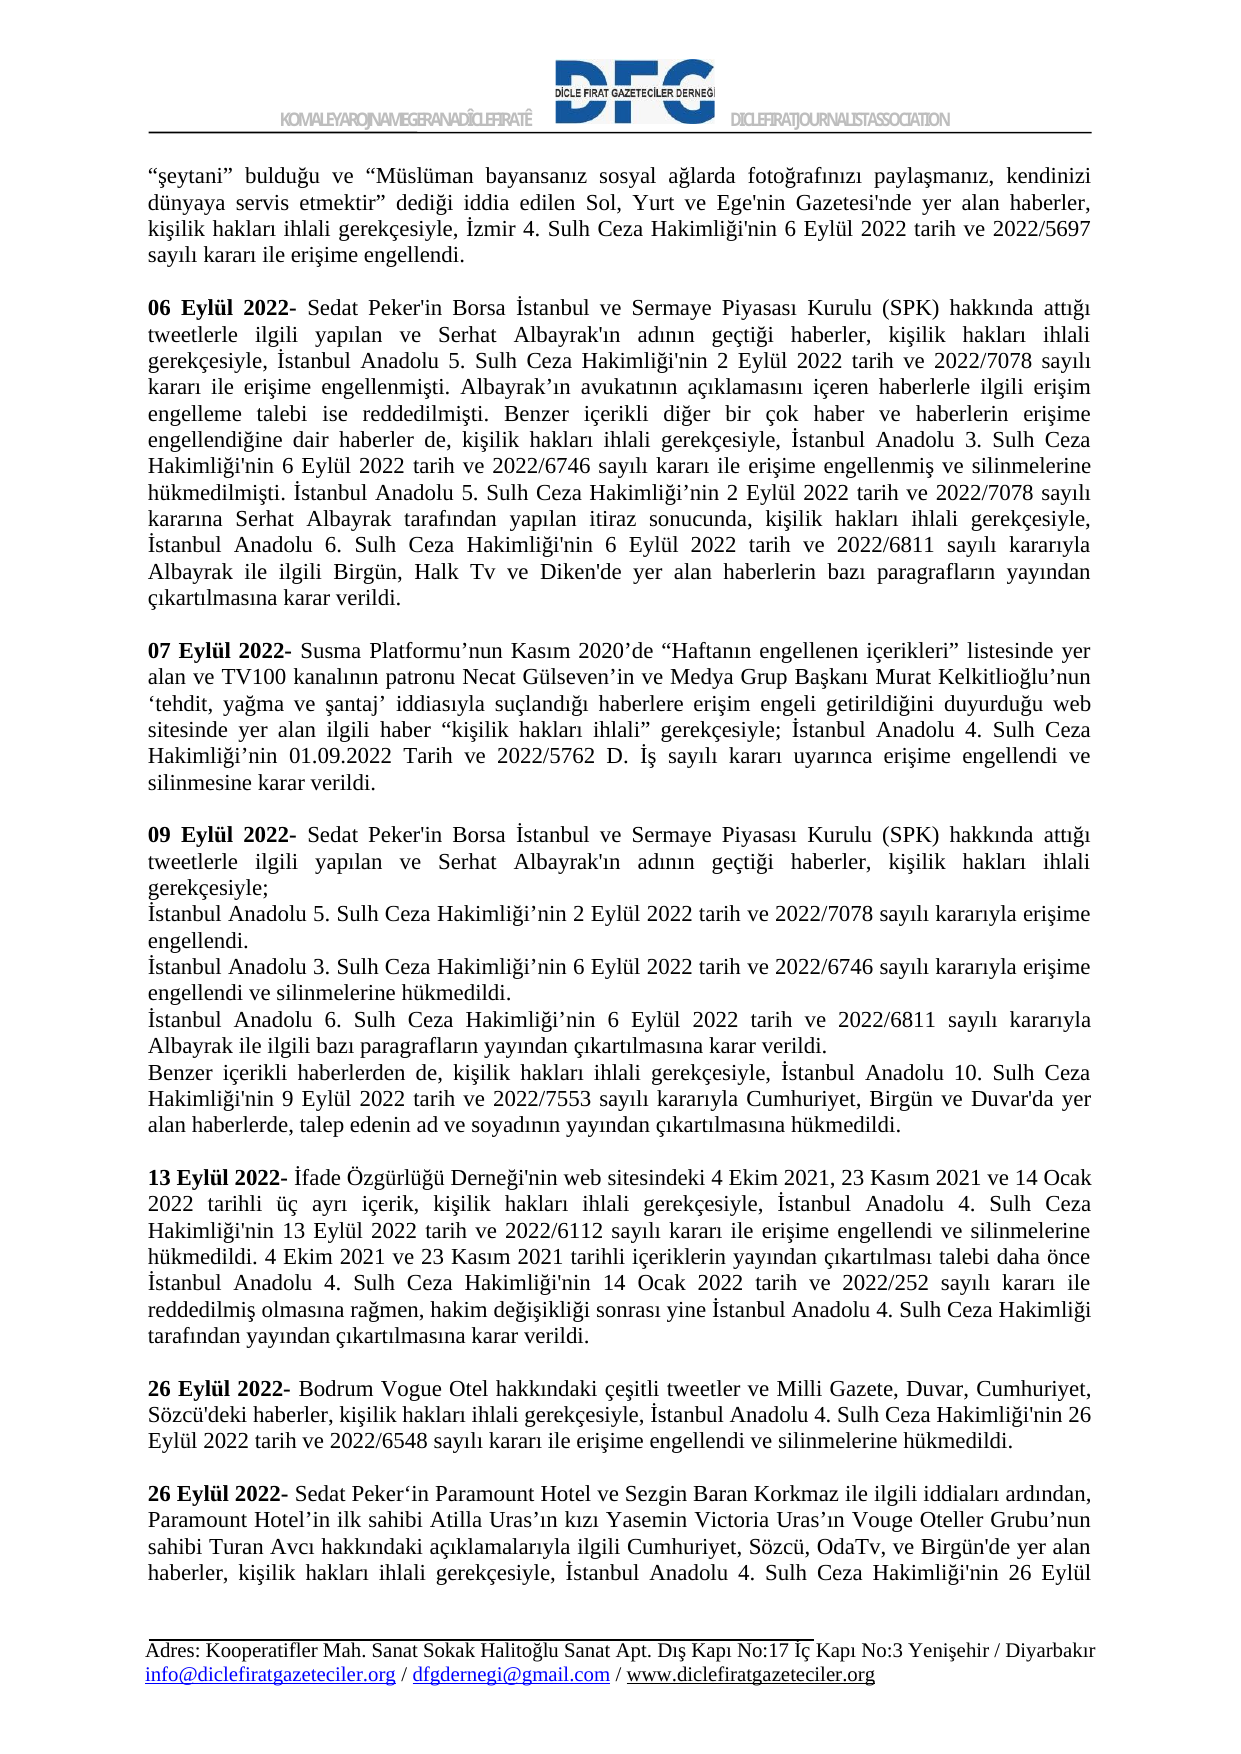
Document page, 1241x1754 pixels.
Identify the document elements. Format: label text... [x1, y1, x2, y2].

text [148, 162, 1092, 268]
text Benzer içerikli haberlerden de, kişilik hakları ihlali gerekçesiyle, İstanbul Anadolu 10. Sulh Ceza Hakimliği'nin 9 Eylül 2022 tarih ve 2022/7553 sayılı kararıyla Cumhuriyet, Birgün ve Duvar'da yer alan haberlerde, talep edenin ad ve soyadının yayından çıkartılmasına hükmedildi. [148, 1058, 1092, 1138]
text 07 Eylül 2022- Susma Platformu’nun Kasım 2020’de “Haftanın engellenen içerikleri” listesinde yer alan ve TV100 kanalının patronu Necat Gülseven’in ve Medya Grup Başkanı Murat Kelkitlioğlu’nun ‘tehdit, yağma ve şantaj’ iddiasıyla suçlandığı haberlere erişim engeli getirildiğini duyurduğu web sitesinde yer alan ilgili haber “kişilik hakları ihlali” gerekçesiyle; İstanbul Anadolu 4. Sulh Ceza Hakimliği’nin 01.09.2022 Tarih ve 2022/5762 D. İş sayılı kararı uyarınca erişime engellendi ve silinmesine karar verildi. [148, 637, 1092, 795]
picture [555, 59, 715, 124]
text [148, 1480, 1092, 1586]
text 06 Eylül 2022- Sedat Peker'in Borsa İstanbul ve Sermaye Piyasası Kurulu (SPK) hakkında attığı tweetlerle ilgili yapılan ve Serhat Albayrak'ın adının geçtiği haberler, kişilik hakları ihlali gerekçesiyle, İstanbul Anadolu 5. Sulh Ceza Hakimliği'nin 2 Eylül 2022 tarih ve 2022/7078 sayılı kararı ile erişime engellenmişti. Albayrak’ın avukatının açıklamasını içeren haberlerle ilgili erişim engelleme talebi ise reddedilmişti. Benzer içerikli diğer bir çok haber ve haberlerin erişime engellendiğine dair haberler de, kişilik hakları ihlali gerekçesiyle, İstanbul Anadolu 3. Sulh Ceza Hakimliği'nin 6 Eylül 2022 tarih ve 2022/6746 sayılı kararı ile erişime engellenmiş ve silinmelerine hükmedilmişti. İstanbul Anadolu 5. Sulh Ceza Hakimliği’nin 2 Eylül 2022 tarih ve 2022/7078 sayılı kararına Serhat Albayrak tarafından yapılan itiraz sonucunda, kişilik hakları ihlali gerekçesiyle, İstanbul Anadolu 6. Sulh Ceza Hakimliği'nin 6 Eylül 2022 tarih ve 2022/6811 sayılı kararıyla Albayrak ile ilgili Birgün, Halk Tv ve Diken'de yer alan haberlerin bazı paragrafların yayından çıkartılmasına karar verildi. [148, 294, 1092, 611]
text İstanbul Anadolu 6. Sulh Ceza Hakimliği’nin 6 Eylül 2022 tarih ve 2022/6811 sayılı kararıyla Albayrak ile ilgili bazı paragrafların yayından çıkartılmasına karar verildi. [148, 1006, 1092, 1058]
text 26 Eylül 2022- Bodrum Vogue Otel hakkındaki çeşitli tweetler ve Milli Gazete, Duvar, Cumhuriyet, Sözcü'deki haberler, kişilik hakları ihlali gerekçesiyle, İstanbul Anadolu 4. Sulh Ceza Hakimliği'nin 26 Eylül 2022 tarih ve 2022/6548 sayılı kararı ile erişime engellendi ve silinmelerine hükmedildi. [148, 1375, 1092, 1454]
text İstanbul Anadolu 3. Sulh Ceza Hakimliği’nin 6 Eylül 2022 tarih ve 2022/6746 sayılı kararıyla erişime engellendi ve silinmelerine hükmedildi. [148, 953, 1092, 1006]
text İstanbul Anadolu 5. Sulh Ceza Hakimliği’nin 2 Eylül 2022 tarih ve 2022/7078 sayılı kararıyla erişime engellendi. [148, 900, 1092, 953]
text 13 Eylül 2022- İfade Özgürlüğü Derneği'nin web sitesindeki 4 Ekim 2021, 23 Kasım 2021 ve 14 Ocak 2022 tarihli üç ayrı içerik, kişilik hakları ihlali gerekçesiyle, İstanbul Anadolu 4. Sulh Ceza Hakimliği'nin 13 Eylül 2022 tarih ve 2022/6112 sayılı kararı ile erişime engellendi ve silinmelerine hükmedildi. 4 Ekim 2021 ve 23 Kasım 2021 tarihli içeriklerin yayından çıkartılması talebi daha önce İstanbul Anadolu 4. Sulh Ceza Hakimliği'nin 14 Ocak 2022 tarih ve 2022/252 sayılı kararı ile reddedilmiş olmasına rağmen, hakim değişikliği sonrası yine İstanbul Anadolu 4. Sulh Ceza Hakimliği tarafından yayından çıkartılmasına karar verildi. [148, 1164, 1092, 1348]
text 09 Eylül 2022- Sedat Peker'in Borsa İstanbul ve Sermaye Piyasası Kurulu (SPK) hakkında attığı tweetlerle ilgili yapılan ve Serhat Albayrak'ın adının geçtiği haberler, kişilik hakları ihlali gerekçesiyle; [148, 821, 1092, 900]
